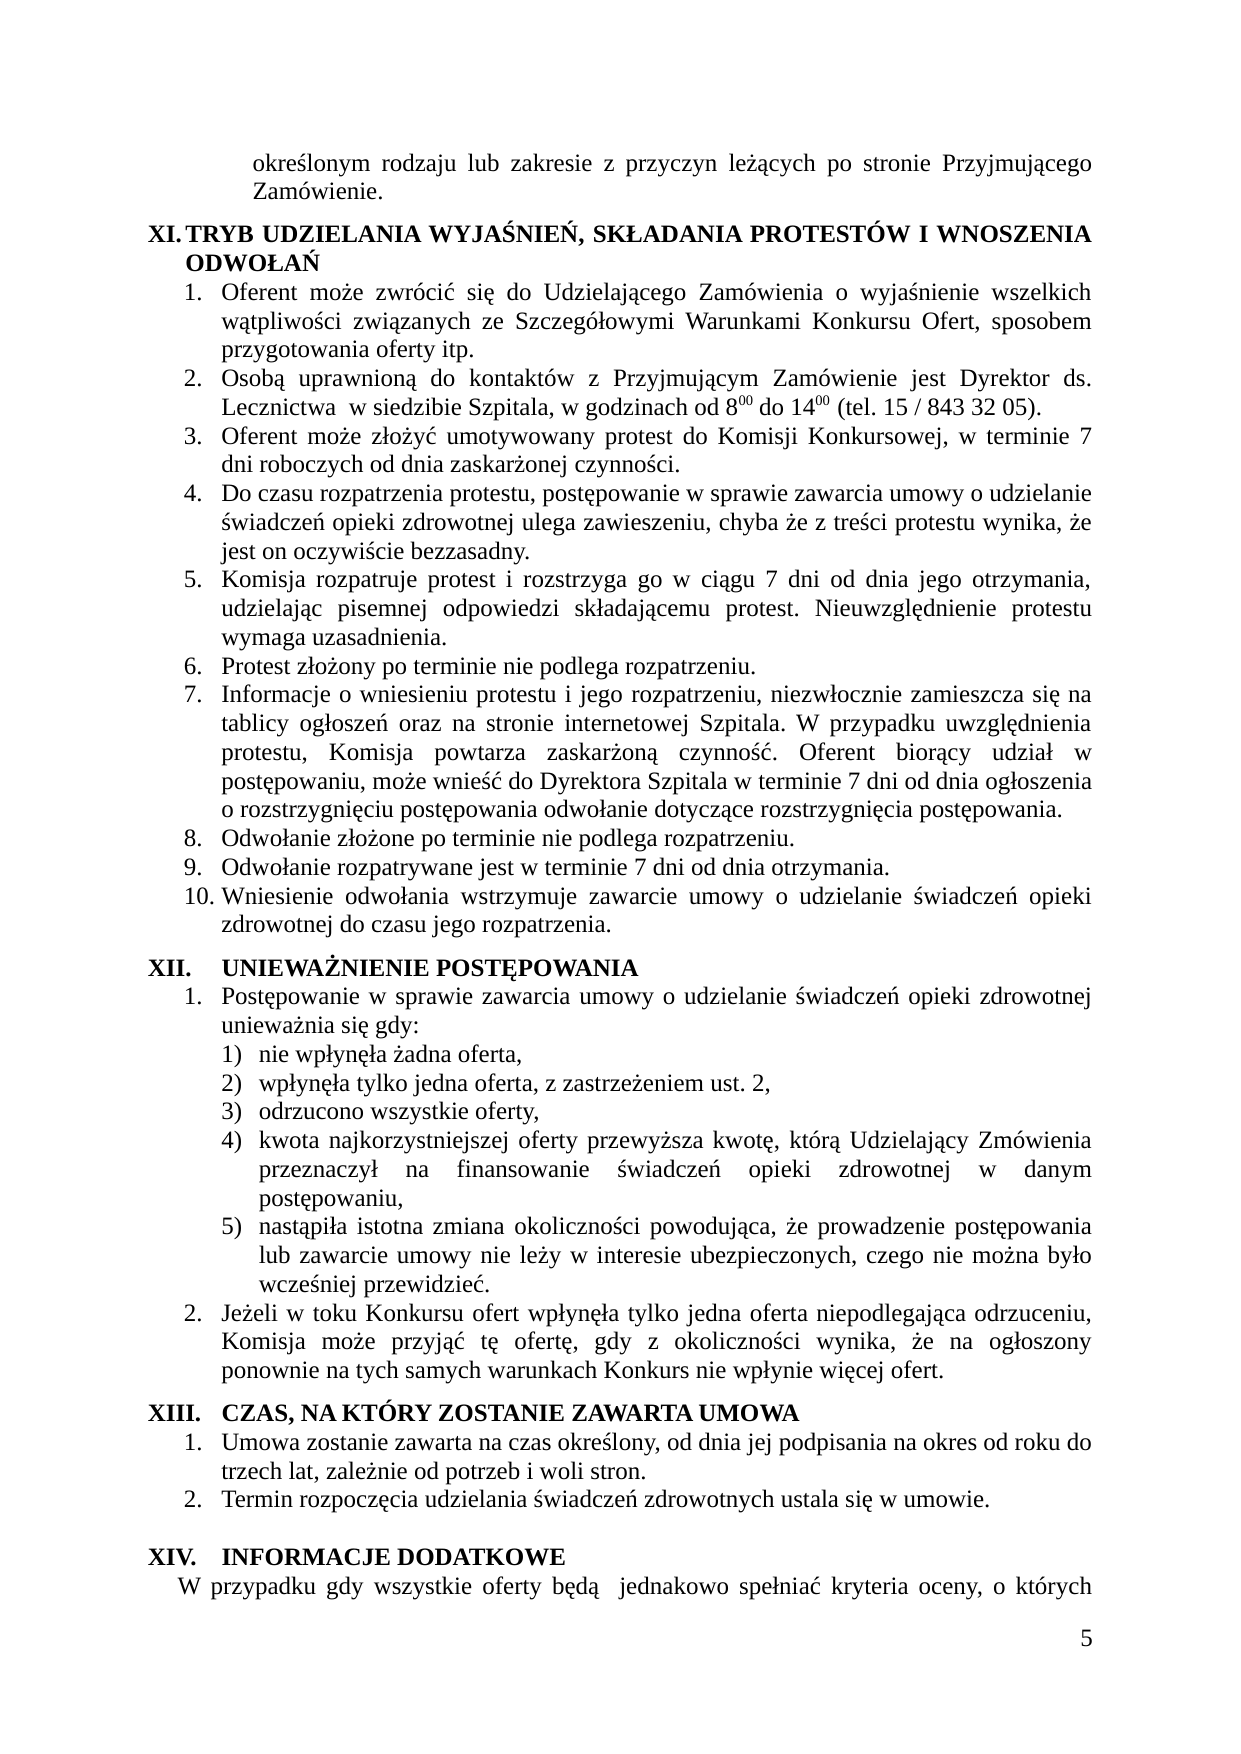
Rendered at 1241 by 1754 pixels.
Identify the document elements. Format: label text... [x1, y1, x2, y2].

list wpłynęła tylko jedna oferta, z zastrzeżeniem ust. 2, [221, 1068, 1093, 1096]
list Umowa zostanie zawarta na czas określony, od dnia jej podpisania na okres od roku do trzech lat, zależnie od potrzeb i woli stron. [183, 1427, 1093, 1484]
list nie wpłynęła żadna oferta, [221, 1039, 1093, 1068]
list INFORMACJE DODATKOWE [148, 1542, 1093, 1571]
list Wniesienie odwołania wstrzymuje zawarcie umowy o udzielanie świadczeń opieki zdrowotnej do czasu jego rozpatrzenia. [183, 881, 1093, 938]
list Osobą uprawnioną do kontaktów z Przyjmującym Zamówienie jest Dyrektor ds. Lecznictwa w siedzibie Szpitala, w godzinach od 800 do 1400 (tel. 15 / 843 32 05). [183, 363, 1093, 421]
list odrzucono wszystkie oferty, [221, 1096, 1093, 1125]
list UNIEWAŻNIENIE POSTĘPOWANIA [148, 953, 1093, 981]
list Odwołanie złożone po terminie nie podlega rozpatrzeniu. [183, 823, 1093, 852]
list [215, 148, 1093, 205]
list Do czasu rozpatrzenia protestu, postępowanie w sprawie zawarcia umowy o udzielanie świadczeń opieki zdrowotnej ulega zawieszeniu, chyba że z treści protestu wynika, że jest on oczywiście bezzasadny. [183, 478, 1093, 564]
list CZAS, NA KTÓRY ZOSTANIE ZAWARTA UMOWA [148, 1398, 1093, 1427]
list Informacje o wniesieniu protestu i jego rozpatrzeniu, niezwłocznie zamieszcza się na tablicy ogłoszeń oraz na stronie internetowej Szpitala. W przypadku uwzględnienia protestu, Komisja powtarza zaskarżoną czynność. Oferent biorący udział w postępowaniu, może wnieść do Dyrektora Szpitala w terminie 7 dni od dnia ogłoszenia o rozstrzygnięciu postępowania odwołanie dotyczące rozstrzygnięcia postępowania. [183, 679, 1093, 823]
list Odwołanie rozpatrywane jest w terminie 7 dni od dnia otrzymania. [183, 852, 1093, 881]
list Oferent może złożyć umotywowany protest do Komisji Konkursowej, w terminie 7 dni roboczych od dnia zaskarżonej czynności. [183, 421, 1093, 478]
list TRYB UDZIELANIA WYJAŚNIEŃ, SKŁADANIA PROTESTÓW I WNOSZENIA ODWOŁAŃ [148, 219, 1093, 277]
list Jeżeli w toku Konkursu ofert wpłynęła tylko jedna oferta niepodlegająca odrzuceniu, Komisja może przyjąć tę ofertę, gdy z okoliczności wynika, że na ogłoszony ponownie na tych samych warunkach Konkurs nie wpłynie więcej ofert. [183, 1298, 1093, 1384]
list kwota najkorzystniejszej oferty przewyższa kwotę, którą Udzielający Zmówienia przeznaczył na finansowanie świadczeń opieki zdrowotnej w danym postępowaniu, [221, 1125, 1093, 1211]
list Protest złożony po terminie nie podlega rozpatrzeniu. [183, 651, 1093, 679]
list Komisja rozpatruje protest i rozstrzyga go w ciągu 7 dni od dnia jego otrzymania, udzielając pisemnej odpowiedzi składającemu protest. Nieuwzględnienie protestu wymaga uzasadnienia. [183, 564, 1093, 651]
list Termin rozpoczęcia udzielania świadczeń zdrowotnych ustala się w umowie. [183, 1484, 1093, 1513]
list Postępowanie w sprawie zawarcia umowy o udzielanie świadczeń opieki zdrowotnej unieważnia się gdy: [183, 981, 1093, 1039]
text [177, 1571, 1093, 1599]
list nastąpiła istotna zmiana okoliczności powodująca, że prowadzenie postępowania lub zawarcie umowy nie leży w interesie ubezpieczonych, czego nie można było wcześniej przewidzieć. [221, 1211, 1093, 1298]
list Oferent może zwrócić się do Udzielającego Zamówienia o wyjaśnienie wszelkich wątpliwości związanych ze Szczegółowymi Warunkami Konkursu Ofert, sposobem przygotowania oferty itp. [183, 277, 1093, 363]
